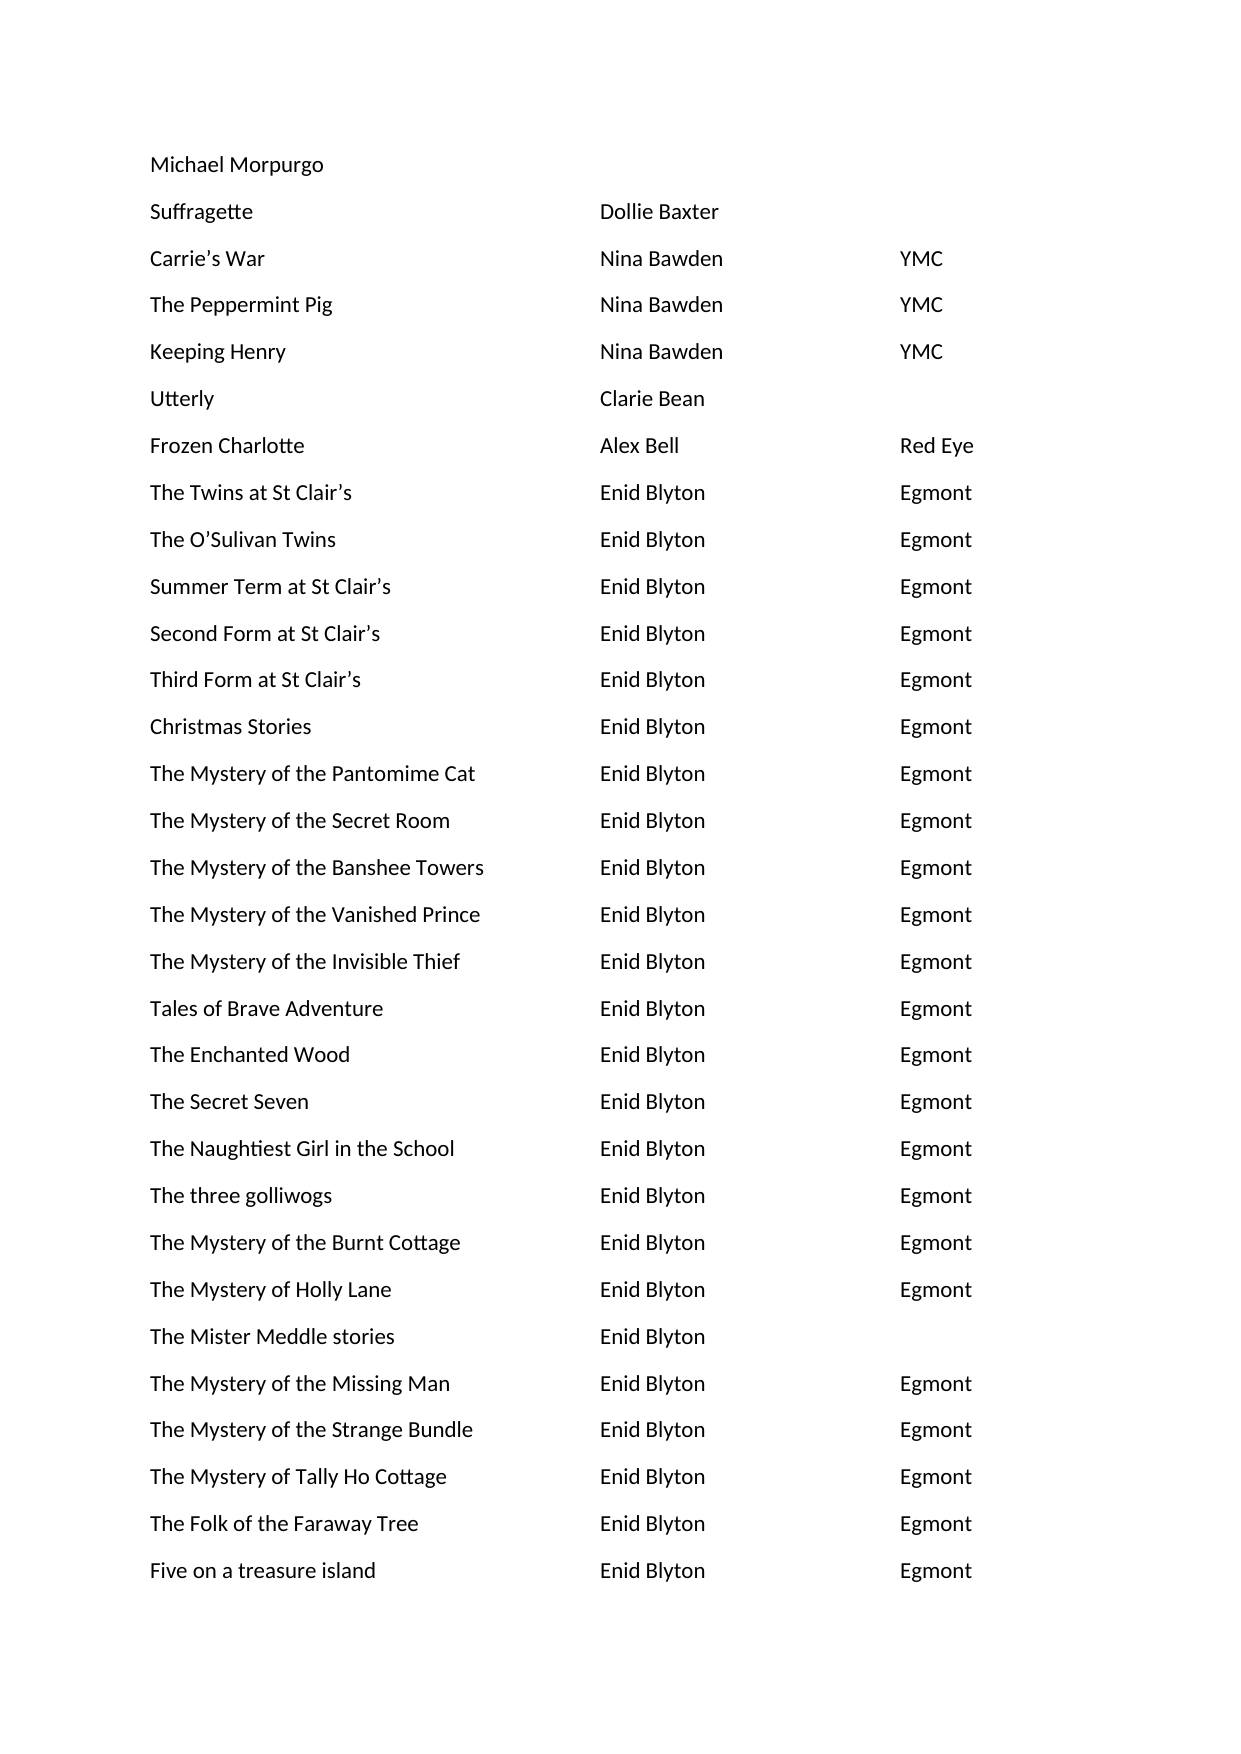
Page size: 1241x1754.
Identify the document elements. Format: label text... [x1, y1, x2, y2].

text The Mystery of the Banshee Towers Enid Blyton Egmont [150, 853, 1090, 881]
text Summer Term at St Clair’s Enid Blyton Egmont [150, 572, 1090, 600]
text Five on a treasure island Enid Blyton Egmont [150, 1556, 1090, 1584]
text Third Form at St Clair’s Enid Blyton Egmont [150, 666, 1090, 694]
text The Mystery of the Vanished Prince Enid Blyton Egmont [150, 900, 1090, 928]
text The Mystery of Tally Ho Cottage Enid Blyton Egmont [150, 1462, 1090, 1491]
text Second Form at St Clair’s Enid Blyton Egmont [150, 619, 1090, 647]
text The Mystery of the Burnt Cottage Enid Blyton Egmont [150, 1228, 1090, 1256]
text The Mystery of the Secret Room Enid Blyton Egmont [150, 806, 1090, 834]
text Carrie’s War Nina Bawden YMC [150, 244, 1090, 272]
text Suffragette Dollie Baxter [150, 197, 1090, 225]
text Michael Morpurgo [150, 150, 1090, 178]
text The Mister Meddle stories Enid Blyton [150, 1322, 1090, 1350]
text Frozen Charlotte Alex Bell Red Eye [150, 431, 1090, 459]
text The Mystery of the Invisible Thief Enid Blyton Egmont [150, 947, 1090, 975]
text Keeping Henry Nina Bawden YMC [150, 337, 1090, 366]
text The Mystery of the Missing Man Enid Blyton Egmont [150, 1369, 1090, 1397]
text Tales of Brave Adventure Enid Blyton Egmont [150, 994, 1090, 1022]
text The Enchanted Wood Enid Blyton Egmont [150, 1041, 1090, 1069]
text The Folk of the Faraway Tree Enid Blyton Egmont [150, 1509, 1090, 1537]
text The Naughtiest Girl in the School Enid Blyton Egmont [150, 1134, 1090, 1162]
text Utterly Clarie Bean [150, 384, 1090, 412]
text The Mystery of the Pantomime Cat Enid Blyton Egmont [150, 759, 1090, 787]
text The Twins at St Clair’s Enid Blyton Egmont [150, 478, 1090, 506]
text The Mystery of Holly Lane Enid Blyton Egmont [150, 1275, 1090, 1303]
text The O’Sulivan Twins Enid Blyton Egmont [150, 525, 1090, 553]
text The three golliwogs Enid Blyton Egmont [150, 1181, 1090, 1209]
text Christmas Stories Enid Blyton Egmont [150, 712, 1090, 741]
text The Mystery of the Strange Bundle Enid Blyton Egmont [150, 1416, 1090, 1444]
text The Secret Seven Enid Blyton Egmont [150, 1087, 1090, 1116]
text The Peppermint Pig Nina Bawden YMC [150, 291, 1090, 319]
